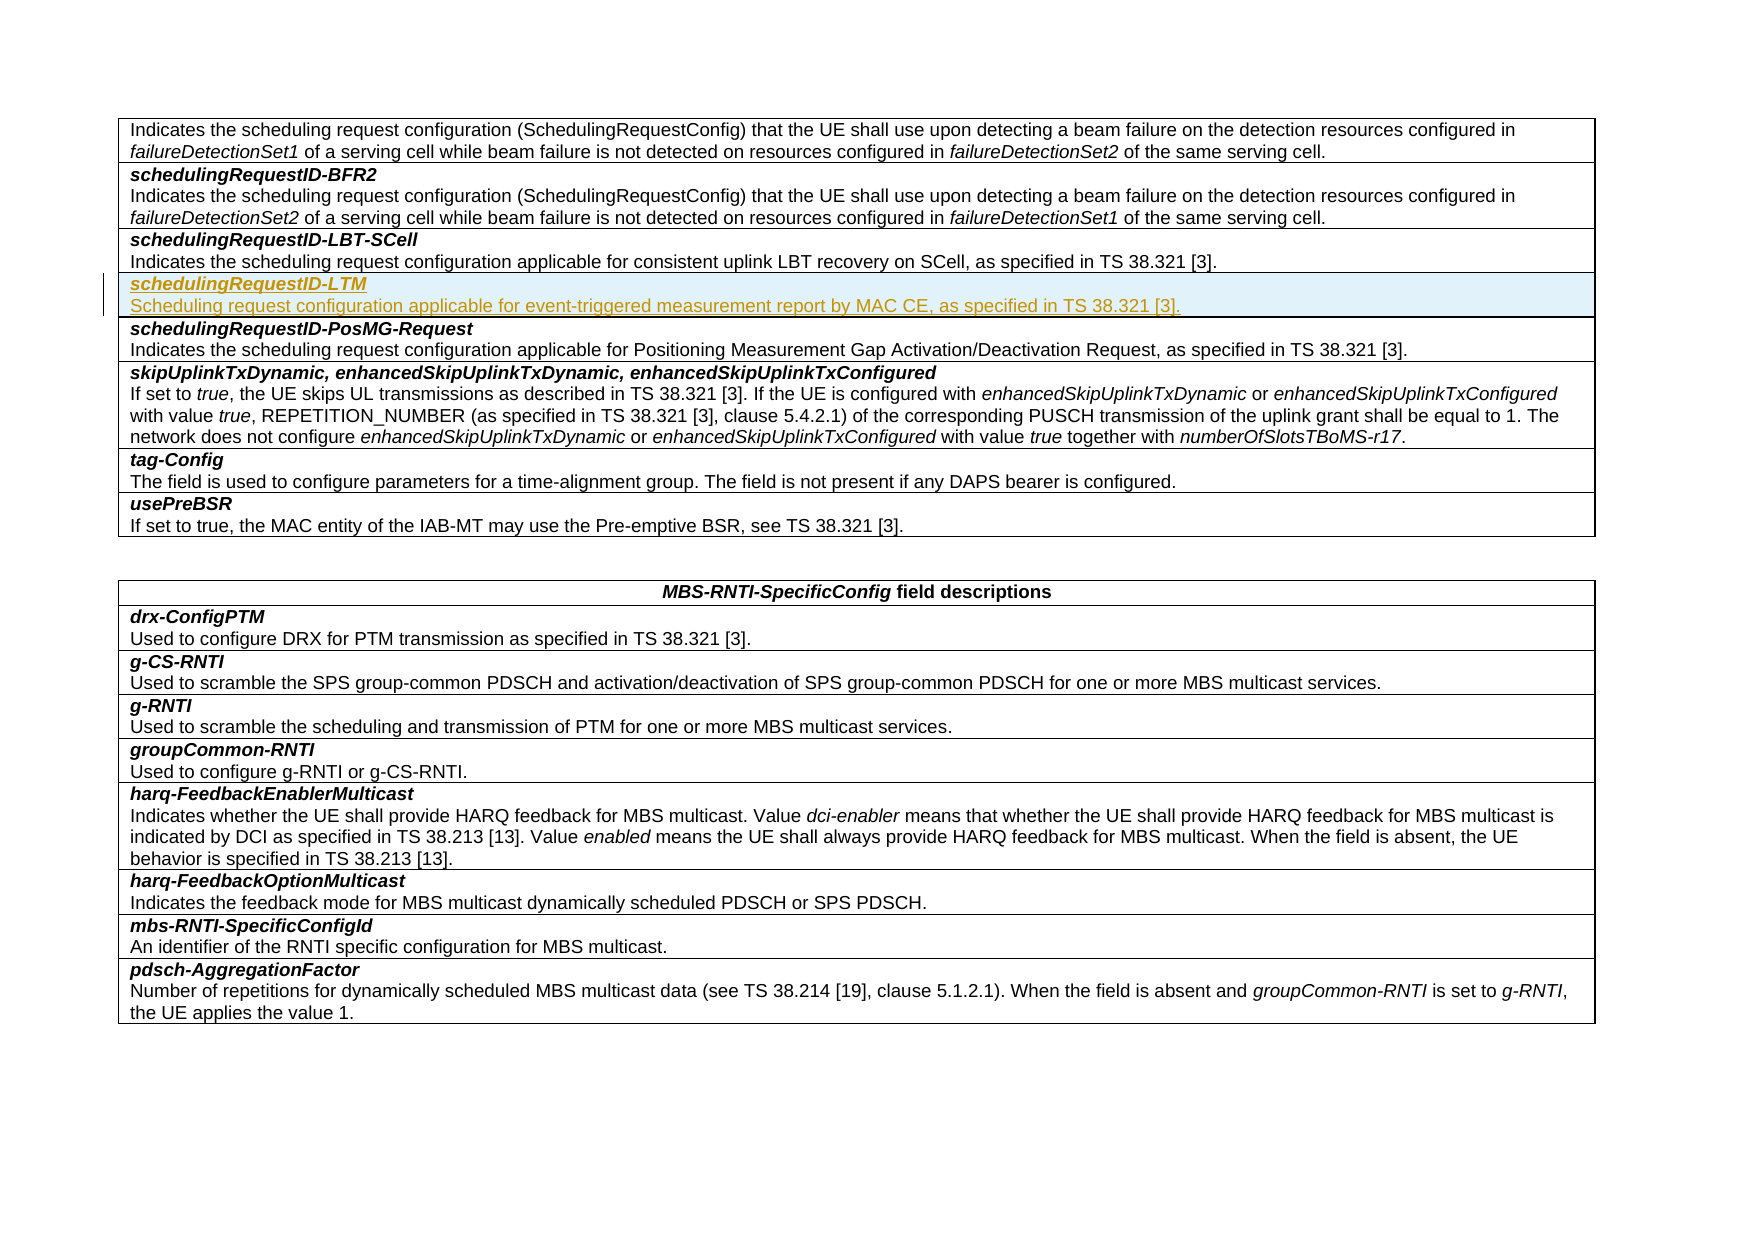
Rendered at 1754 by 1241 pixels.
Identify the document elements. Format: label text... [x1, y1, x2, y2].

table_cell groupCommon-RNTI Used to configure g-RNTI or g-CS-RNTI. [119, 739, 1594, 782]
table_cell pdsch-AggregationFactor Number of repetitions for dynamically scheduled MBS multicast data (see TS 38.214 [19], clause 5.1.2.1). When the field is absent and groupCommon-RNTI is set to g-RNTI, the UE applies the value 1. [119, 959, 1594, 1023]
table_cell schedulingRequestID-LBT-SCell Indicates the scheduling request configuration applicable for consistent uplink LBT recovery on SCell, as specified in TS 38.321 [3]. [119, 229, 1594, 272]
table_cell skipUplinkTxDynamic, enhancedSkipUplinkTxDynamic, enhancedSkipUplinkTxConfigured If set to true, the UE skips UL transmissions as described in TS 38.321 [3]. If the UE is configured with enhancedSkipUplinkTxDynamic or enhancedSkipUplinkTxConfigured with value true, REPETITION_NUMBER (as specified in TS 38.321 [3], clause 5.4.2.1) of the corresponding PUSCH transmission of the uplink grant shall be equal to 1. The network does not configure enhancedSkipUplinkTxDynamic or enhancedSkipUplinkTxConfigured with value true together with numberOfSlotsTBoMS-r17. [119, 362, 1594, 448]
table_cell harq-FeedbackOptionMulticast Indicates the feedback mode for MBS multicast dynamically scheduled PDSCH or SPS PDSCH. [119, 870, 1594, 913]
table_cell harq-FeedbackEnablerMulticast Indicates whether the UE shall provide HARQ feedback for MBS multicast. Value dci-enabler means that whether the UE shall provide HARQ feedback for MBS multicast is indicated by DCI as specified in TS 38.213 [13]. Value enabled means the UE shall always provide HARQ feedback for MBS multicast. When the field is absent, the UE behavior is specified in TS 38.213 [13]. [119, 783, 1594, 869]
table_cell usePreBSR If set to true, the MAC entity of the IAB-MT may use the Pre-emptive BSR, see TS 38.321 [3]. [119, 493, 1594, 536]
table_cell mbs-RNTI-SpecificConfigId An identifier of the RNTI specific configuration for MBS multicast. [119, 915, 1594, 958]
table_cell tag-Config The field is used to configure parameters for a time-alignment group. The field is not present if any DAPS bearer is configured. [119, 449, 1594, 492]
table_header MBS-RNTI-SpecificConfig field descriptions [119, 581, 1594, 605]
table_cell g-CS-RNTI Used to scramble the SPS group-common PDSCH and activation/deactivation of SPS group-common PDSCH for one or more MBS multicast services. [119, 651, 1594, 694]
table_cell schedulingRequestID-BFR2 Indicates the scheduling request configuration (SchedulingRequestConfig) that the UE shall use upon detecting a beam failure on the detection resources configured in failureDetectionSet2 of a serving cell while beam failure is not detected on resources configured in failureDetectionSet1 of the same serving cell. [119, 163, 1594, 228]
table_cell schedulingRequestID-PosMG-Request Indicates the scheduling request configuration applicable for Positioning Measurement Gap Activation/Deactivation Request, as specified in TS 38.321 [3]. [119, 318, 1594, 361]
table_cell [119, 119, 1594, 162]
table_cell g-RNTI Used to scramble the scheduling and transmission of PTM for one or more MBS multicast services. [119, 695, 1594, 738]
table_cell drx-ConfigPTM Used to configure DRX for PTM transmission as specified in TS 38.321 [3]. [119, 606, 1594, 649]
